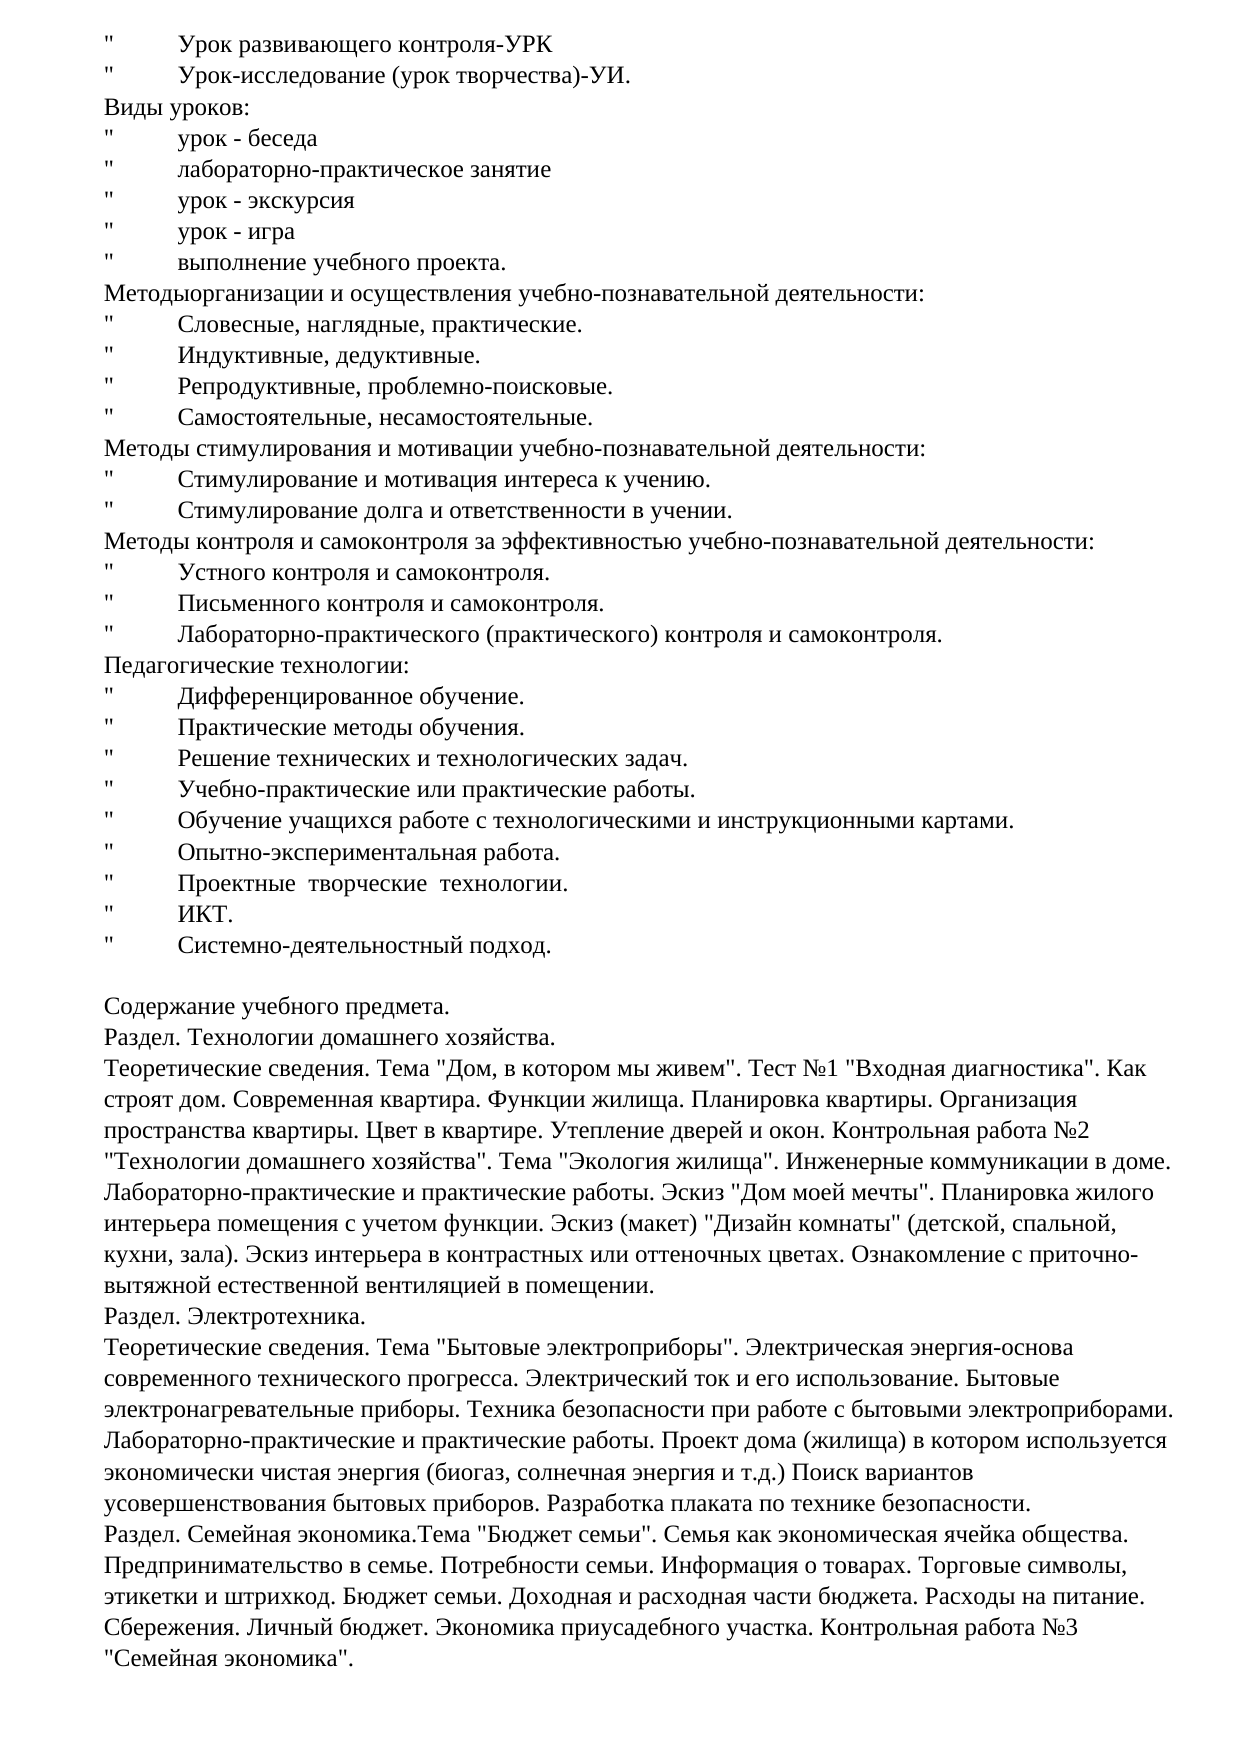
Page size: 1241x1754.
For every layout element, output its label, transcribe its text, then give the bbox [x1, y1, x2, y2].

text " Практические методы обучения. [103, 712, 1181, 741]
text " Решение технических и технологических задач. [103, 743, 1181, 772]
text " Словесные, наглядные, практические. [103, 309, 1181, 338]
text " Стимулирование долга и ответственности в учении. [103, 495, 1181, 524]
text " Системно-деятельностный подход. [103, 930, 1181, 958]
text Методы контроля и самоконтроля за эффективностью учебно-познавательной деятельности: [103, 526, 1181, 555]
text " Обучение учащихся работе с технологическими и инструкционными картами. [103, 806, 1181, 834]
text Раздел. Электротехника. [103, 1301, 1181, 1330]
text " лабораторно-практическое занятие [103, 154, 1181, 182]
text " урок - игра [103, 216, 1181, 244]
text Содержание учебного предмета. [103, 991, 1181, 1020]
text Методы стимулирования и мотивации учебно-познавательной деятельности: [103, 433, 1181, 462]
text " Репродуктивные, проблемно-поисковые. [103, 371, 1181, 400]
text Теоретические сведения. Тема "Бытовые электроприборы". Электрическая энергия-основа современного технического прогресса. Электрический ток и его использование. Бытовые электронагревательные приборы. Техника безопасности при работе с бытовыми электроприборами. [103, 1332, 1181, 1423]
text Теоретические сведения. Тема "Дом, в котором мы живем". Тест №1 "Входная диагностика". Как строят дом. Современная квартира. Функции жилища. Планировка квартиры. Организация пространства квартиры. Цвет в квартире. Утепление дверей и окон. Контрольная работа №2 "Технологии домашнего хозяйства". Тема "Экология жилища". Инженерные коммуникации в доме. [103, 1053, 1181, 1175]
text Раздел. Технологии домашнего хозяйства. [103, 1022, 1181, 1051]
text " Устного контроля и самоконтроля. [103, 557, 1181, 586]
text " урок - беседа [103, 123, 1181, 151]
text " Урок-исследование (урок творчества)-УИ. [103, 61, 1181, 89]
text Методыорганизации и осуществления учебно-познавательной деятельности: [103, 278, 1181, 307]
text Лабораторно-практические и практические работы. Эскиз "Дом моей мечты". Планировка жилого интерьера помещения с учетом функции. Эскиз (макет) "Дизайн комнаты" (детской, спальной, кухни, зала). Эскиз интерьера в контрастных или оттеночных цветах. Ознакомление с приточно-вытяжной естественной вентиляцией в помещении. [103, 1177, 1181, 1299]
text " ИКТ. [103, 899, 1181, 927]
text Лабораторно-практические и практические работы. Проект дома (жилища) в котором используется экономически чистая энергия (биогаз, солнечная энергия и т.д.) Поиск вариантов усовершенствования бытовых приборов. Разработка плаката по технике безопасности. [103, 1426, 1181, 1516]
text " выполнение учебного проекта. [103, 247, 1181, 276]
text " Стимулирование и мотивация интереса к учению. [103, 464, 1181, 493]
text " Индуктивные, дедуктивные. [103, 340, 1181, 369]
text Педагогические технологии: [103, 650, 1181, 679]
text " урок - экскурсия [103, 185, 1181, 213]
text " Проектные творческие технологии. [103, 868, 1181, 896]
text Виды уроков: [103, 92, 1181, 120]
text " Письменного контроля и самоконтроля. [103, 588, 1181, 617]
text Сбережения. Личный бюджет. Экономика приусадебного участка. Контрольная работа №3 "Семейная экономика". [103, 1612, 1181, 1672]
text Раздел. Семейная экономика.Тема "Бюджет семьи". Семья как экономическая ячейка общества. Предпринимательство в семье. Потребности семьи. Информация о товарах. Торговые символы, этикетки и штрихкод. Бюджет семьи. Доходная и расходная части бюджета. Расходы на питание. [103, 1519, 1181, 1609]
text " Опытно-экспериментальная работа. [103, 837, 1181, 865]
text " Лабораторно-практического (практического) контроля и самоконтроля. [103, 619, 1181, 648]
text " Самостоятельные, несамостоятельные. [103, 402, 1181, 431]
text " Учебно-практические или практические работы. [103, 774, 1181, 803]
text " Урок развивающего контроля-УРК [103, 29, 1181, 58]
text " Дифференцированное обучение. [103, 681, 1181, 710]
